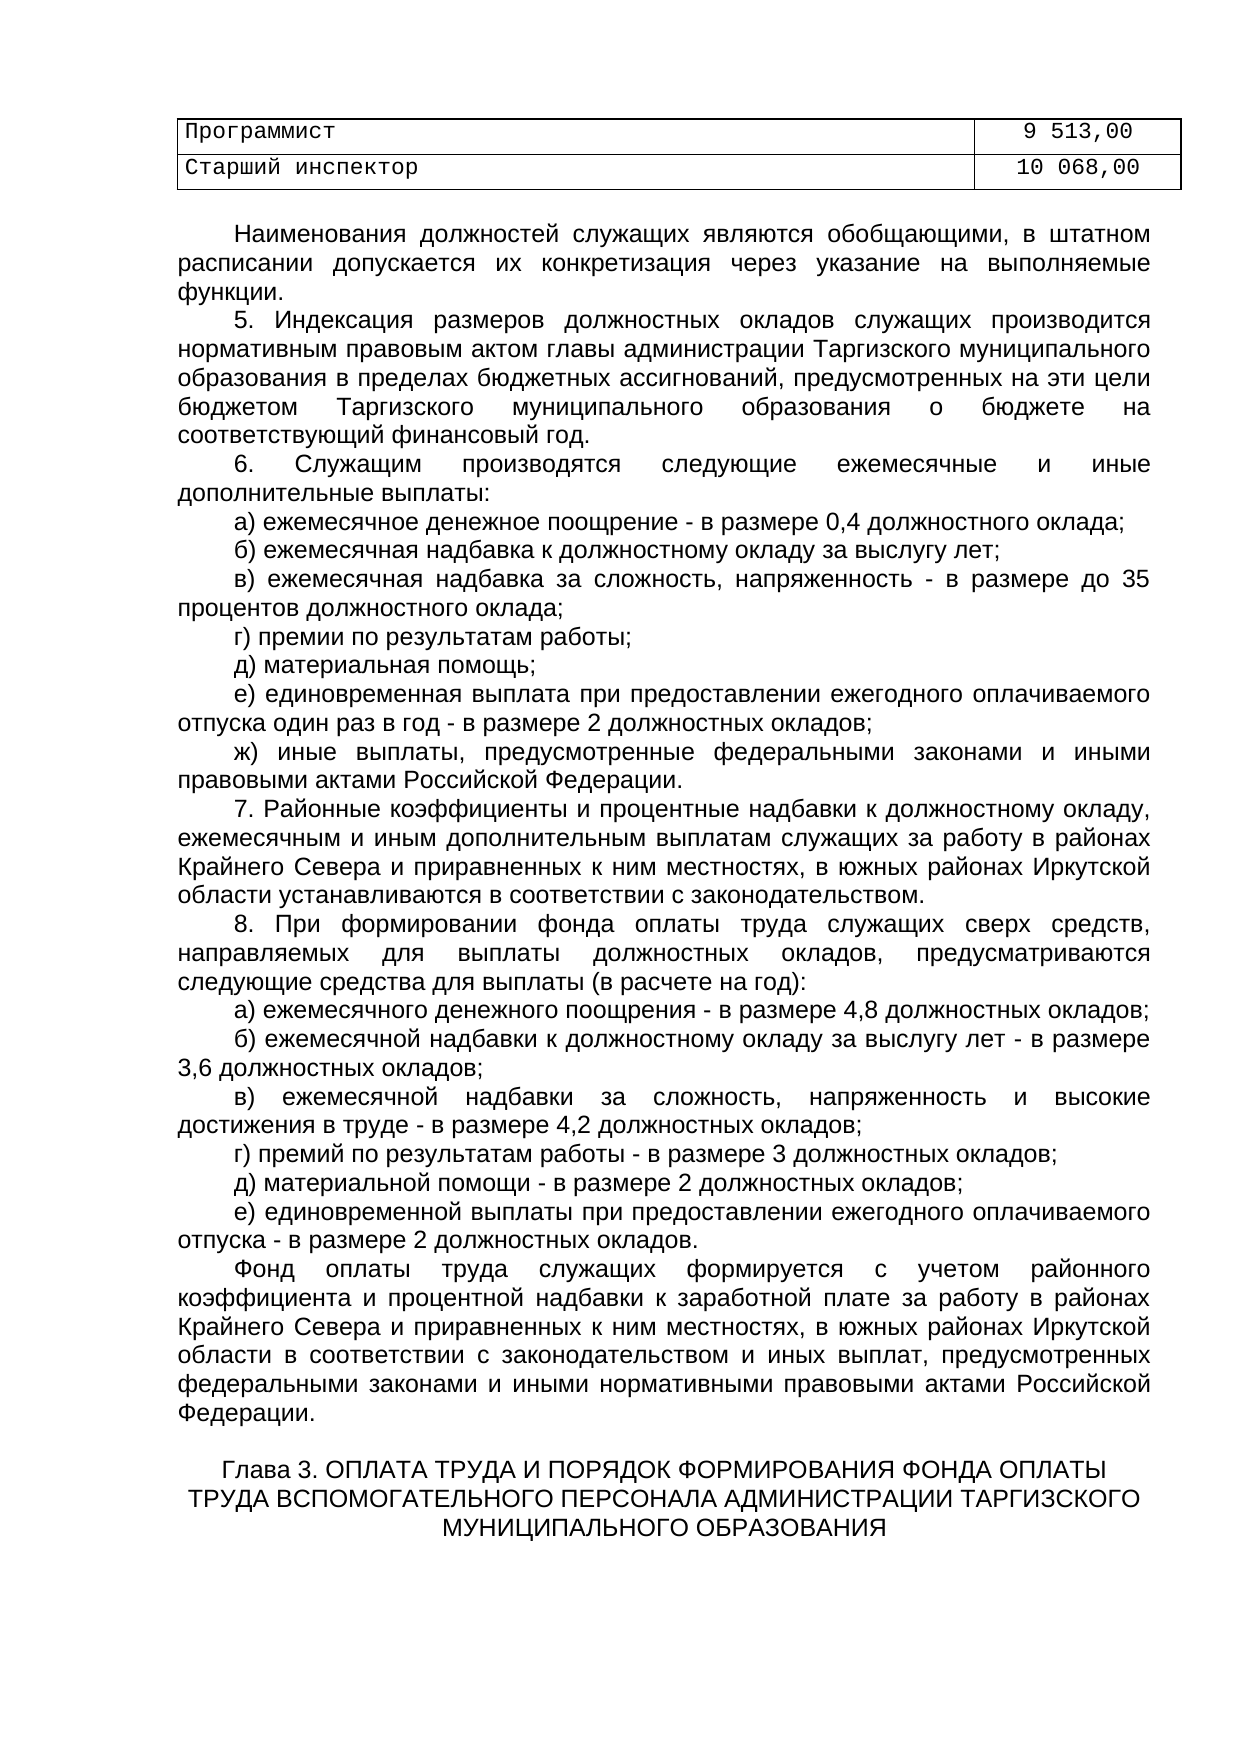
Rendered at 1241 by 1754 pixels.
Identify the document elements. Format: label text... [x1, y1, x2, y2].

text Фонд оплаты труда служащих формируется с учетом районного коэффициента и процентной надбавки к заработной плате за работу в районах Крайнего Севера и приравненных к ним местностях, в южных районах Иркутской области в соответствии с законодательством и иных выплат, предусмотренных федеральными законами и иными нормативными правовыми актами Российской Федерации. [177, 1254, 1152, 1427]
table_cell Программист [178, 120, 974, 153]
text а) ежемесячного денежного поощрения - в размере 4,8 должностных окладов; [177, 995, 1152, 1024]
text 6. Служащим производятся следующие ежемесячные и иные дополнительные выплаты: [177, 449, 1152, 507]
text в) ежемесячная надбавка за сложность, напряженность - в размере до 35 процентов должностного оклада; [177, 564, 1152, 622]
text е) единовременной выплаты при предоставлении ежегодного оплачиваемого отпуска - в размере 2 должностных окладов. [177, 1197, 1152, 1254]
text Наименования должностей служащих являются обобщающими, в штатном расписании допускается их конкретизация через указание на выполняемые функции. [177, 219, 1152, 305]
text 8. При формировании фонда оплаты труда служащих сверх средств, направляемых для выплаты должностных окладов, предусматриваются следующие средства для выплаты (в расчете на год): [177, 909, 1152, 995]
text 5. Индексация размеров должностных окладов служащих производится нормативным правовым актом главы администрации Таргизского муниципального образования в пределах бюджетных ассигнований, предусмотренных на эти цели бюджетом Таргизского муниципального образования о бюджете на соответствующий финансовый год. [177, 305, 1152, 449]
text г) премий по результатам работы - в размере 3 должностных окладов; [177, 1139, 1152, 1168]
text ж) иные выплаты, предусмотренные федеральными законами и иными правовыми актами Российской Федерации. [177, 737, 1152, 794]
table_cell Старший инспектор [178, 155, 974, 189]
text а) ежемесячное денежное поощрение - в размере 0,4 должностного оклада; [177, 507, 1152, 535]
text в) ежемесячной надбавки за сложность, напряженность и высокие достижения в труде - в размере 4,2 должностных окладов; [177, 1082, 1152, 1139]
text ТРУДА ВСПОМОГАТЕЛЬНОГО ПЕРСОНАЛА АДМИНИСТРАЦИИ ТАРГИЗСКОГО МУНИЦИПАЛЬНОГО ОБРАЗОВАНИЯ [177, 1484, 1152, 1542]
text Глава 3. ОПЛАТА ТРУДА И ПОРЯДОК ФОРМИРОВАНИЯ ФОНДА ОПЛАТЫ [177, 1455, 1152, 1484]
text 7. Районные коэффициенты и процентные надбавки к должностному окладу, ежемесячным и иным дополнительным выплатам служащих за работу в районах Крайнего Севера и приравненных к ним местностях, в южных районах Иркутской области устанавливаются в соответствии с законодательством. [177, 794, 1152, 909]
text д) материальная помощь; [177, 650, 1152, 679]
table_cell 9 513,00 [975, 120, 1180, 153]
text д) материальной помощи - в размере 2 должностных окладов; [177, 1168, 1152, 1197]
text г) премии по результатам работы; [177, 622, 1152, 650]
text е) единовременная выплата при предоставлении ежегодного оплачиваемого отпуска один раз в год - в размере 2 должностных окладов; [177, 679, 1152, 737]
table_cell 10 068,00 [975, 155, 1180, 189]
text б) ежемесячной надбавки к должностному окладу за выслугу лет - в размере 3,6 должностных окладов; [177, 1024, 1152, 1082]
text б) ежемесячная надбавка к должностному окладу за выслугу лет; [177, 535, 1152, 564]
